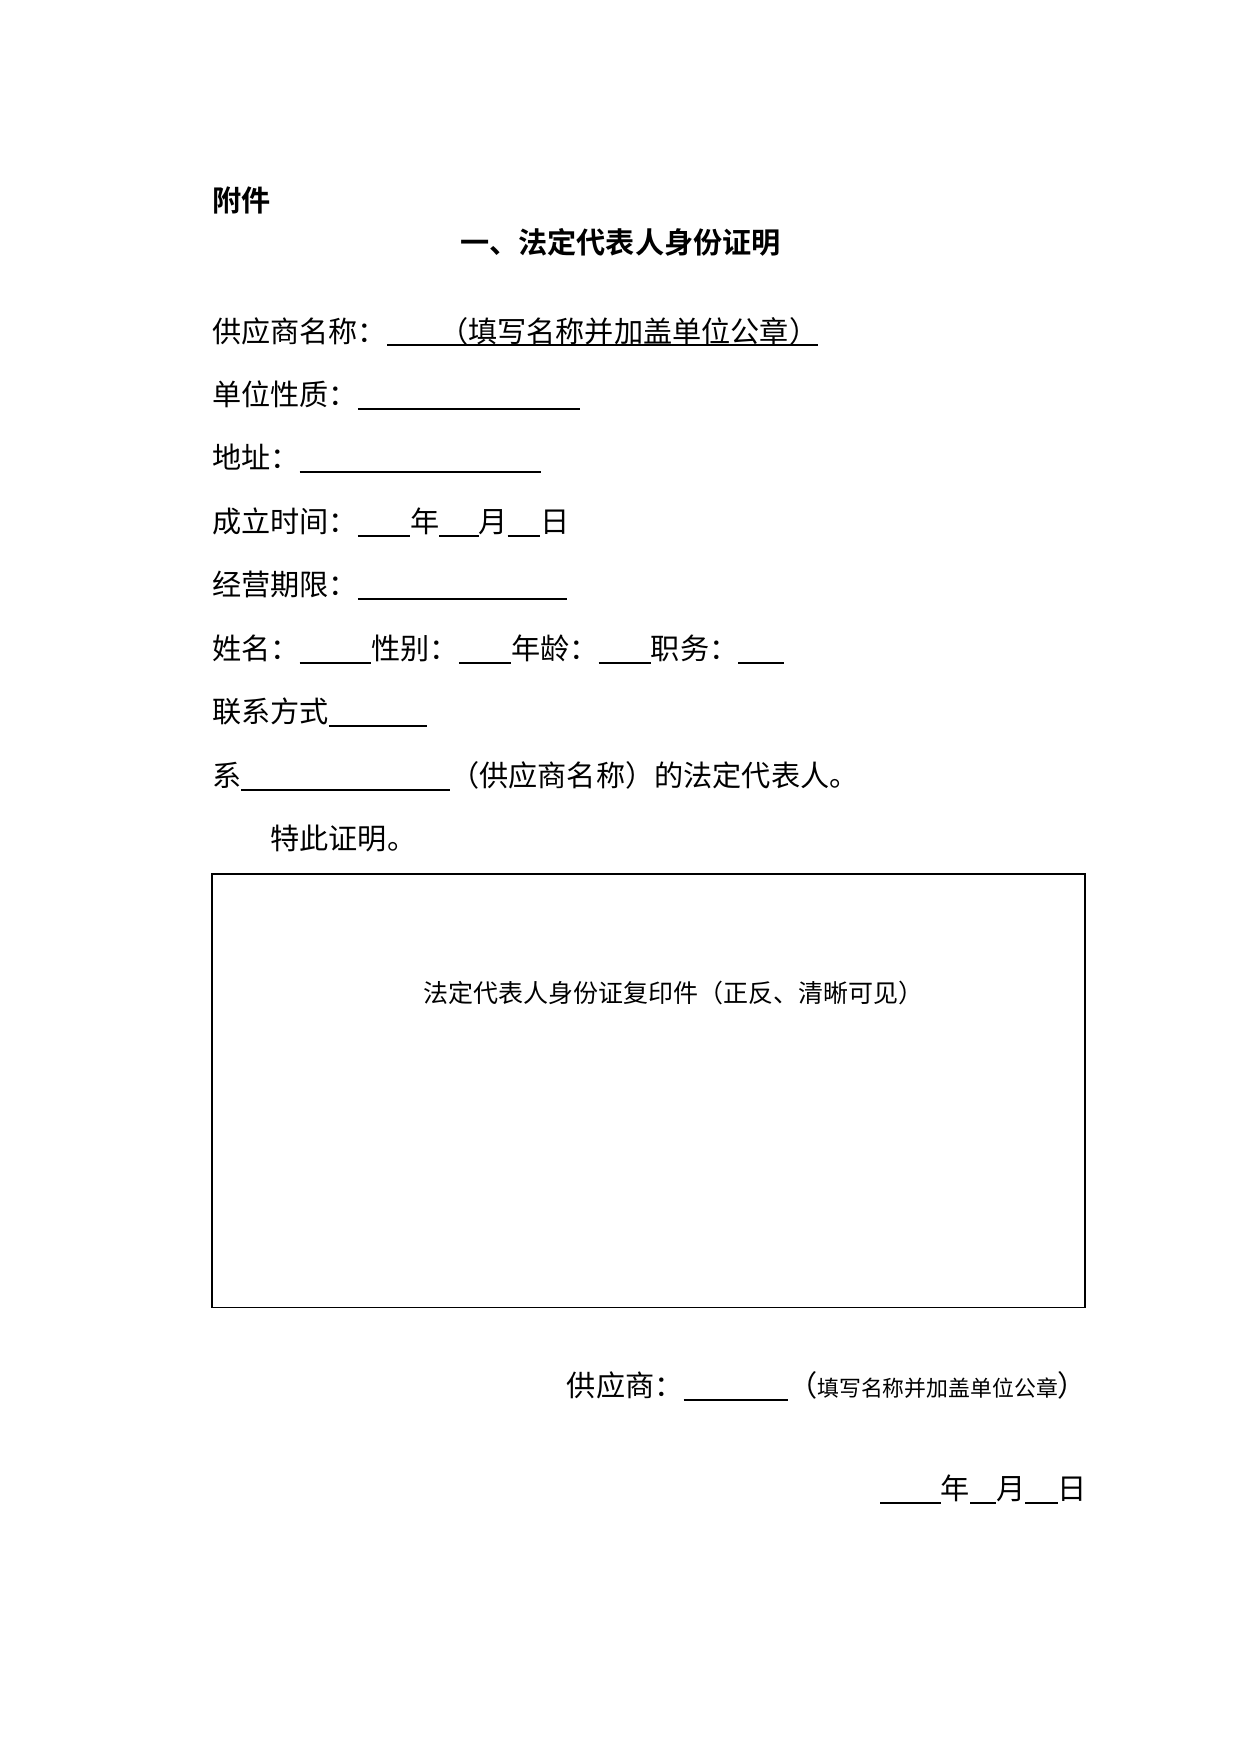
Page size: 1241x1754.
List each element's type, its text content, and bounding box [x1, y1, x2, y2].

text 年 月 日 [153, 1465, 1087, 1508]
text 一、法定代表人身份证明 [153, 219, 1087, 262]
text 成立时间： 年 月 日 [153, 498, 1087, 541]
text 附件 [153, 177, 1087, 219]
text 系 （供应商名称）的法定代表人。 [153, 752, 1087, 794]
text 单位性质： [153, 372, 1087, 414]
text 供应商： （填写名称并加盖单位公章） [153, 1358, 1087, 1406]
text 姓名： 性别： 年龄： 职务： [153, 625, 1087, 668]
text 供应商名称： （填写名称并加盖单位公章） [153, 308, 1087, 351]
text 地址： [153, 435, 1087, 477]
text 特此证明。 [153, 816, 1087, 858]
text 经营期限： [153, 562, 1087, 604]
text 联系方式 [153, 689, 1087, 731]
